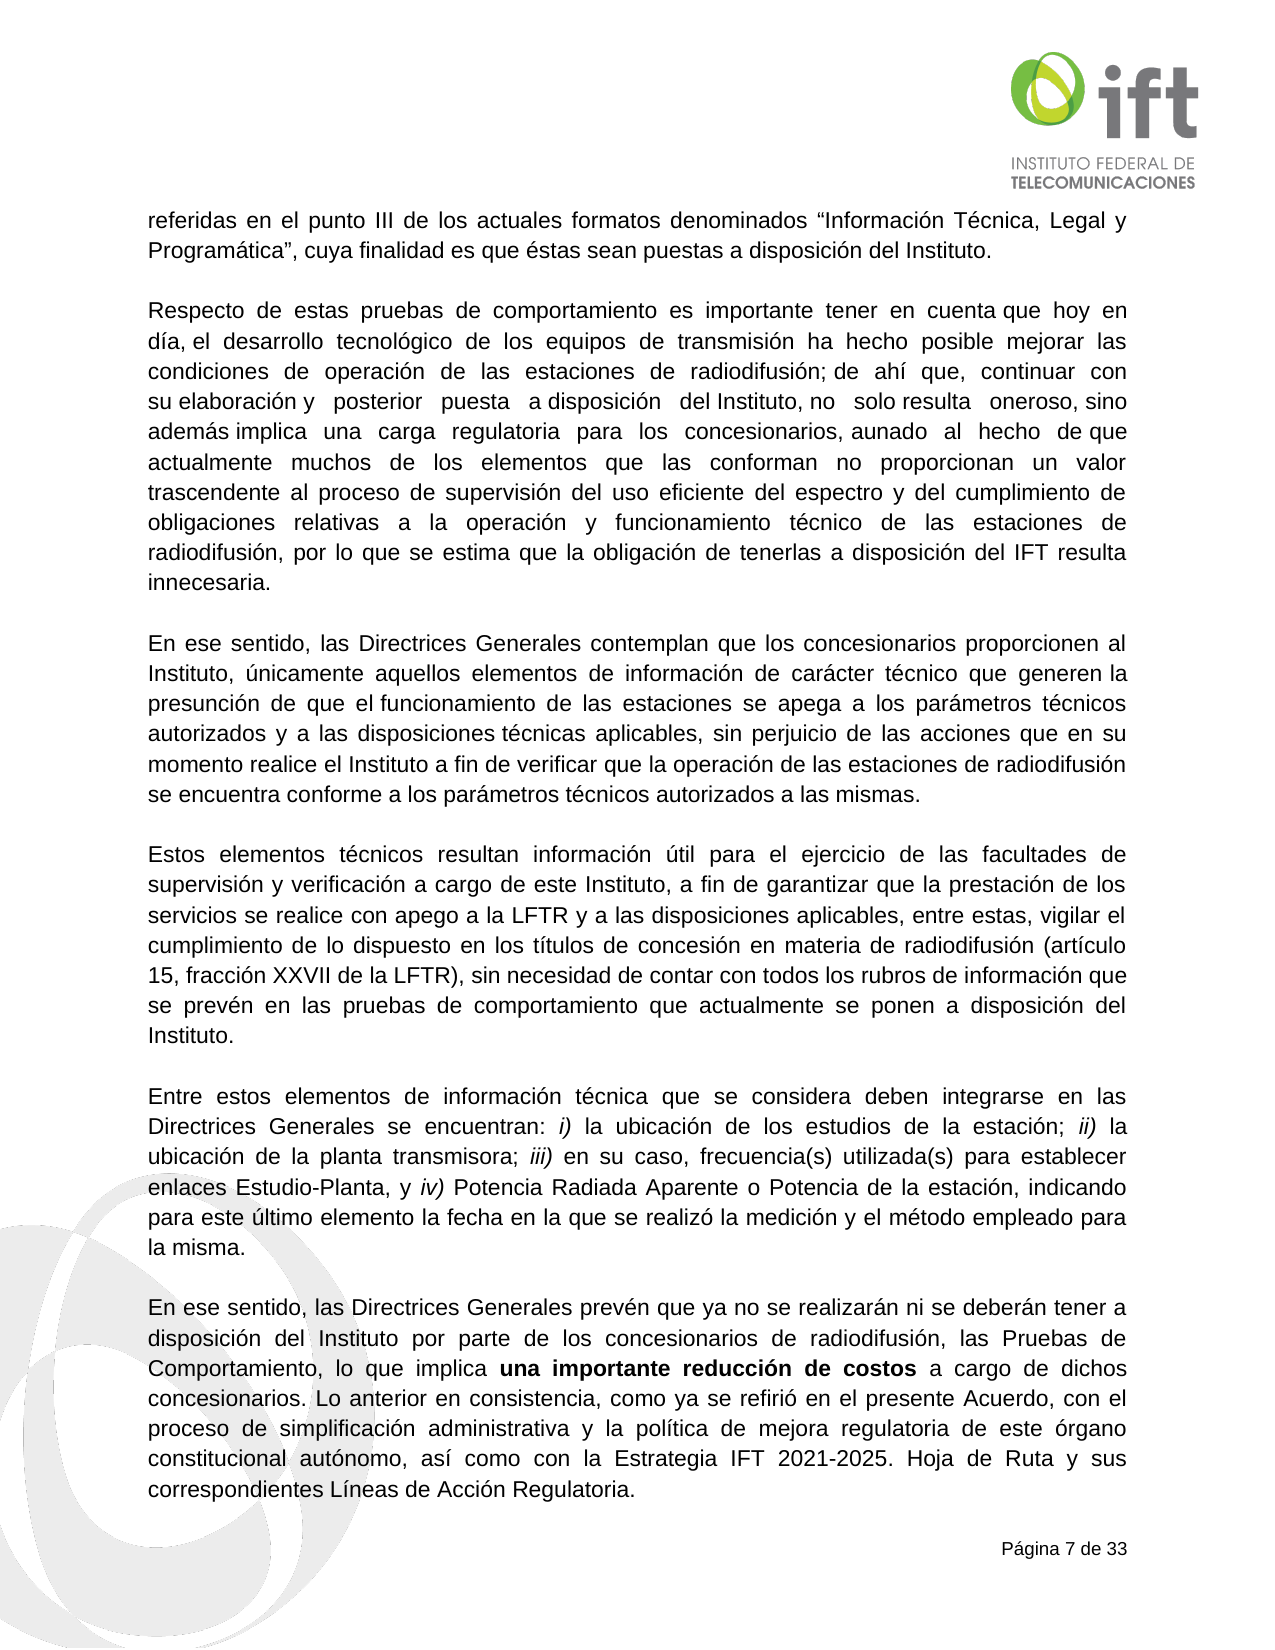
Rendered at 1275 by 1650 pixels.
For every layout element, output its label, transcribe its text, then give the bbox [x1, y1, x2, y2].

text Respecto de estas pruebas de comportamiento es importante tener en cuenta que hoy en día, el desarrollo tecnológico de los equipos de transmisión ha hecho posible mejorar las condiciones de operación de las estaciones de radiodifusión; de ahí que, continuar con su elaboración y posterior puesta a disposición del Instituto, no solo resulta oneroso, sino además implica una carga regulatoria para los concesionarios, aunado al hecho de que actualmente muchos de los elementos que las conforman no proporcionan un valor trascendente al proceso de supervisión del uso eficiente del espectro y del cumplimiento de obligaciones relativas a la operación y funcionamiento técnico de las estaciones de radiodifusión, por lo que se estima que la obligación de tenerlas a disposición del IFT resulta innecesaria. [148, 297, 1127, 596]
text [148, 207, 1127, 263]
text Estos elementos técnicos resultan información útil para el ejercicio de las facultades de supervisión y verificación a cargo de este Instituto, a fin de garantizar que la prestación de los servicios se realice con apego a la LFTR y a las disposiciones aplicables, entre estas, vigilar el cumplimiento de lo dispuesto en los títulos de concesión en materia de radiodifusión (artículo 15, fracción XXVII de la LFTR), sin necesidad de contar con todos los rubros de información que se prevén en las pruebas de comportamiento que actualmente se ponen a disposición del Instituto. [148, 841, 1127, 1049]
text En ese sentido, las Directrices Generales contemplan que los concesionarios proporcionen al Instituto, únicamente aquellos elementos de información de carácter técnico que generen la presunción de que el funcionamiento de las estaciones se apega a los parámetros técnicos autorizados y a las disposiciones técnicas aplicables, sin perjuicio de las acciones que en su momento realice el Instituto a fin de verificar que la operación de las estaciones de radiodifusión se encuentra conforme a los parámetros técnicos autorizados a las mismas. [148, 630, 1127, 807]
text Entre estos elementos de información técnica que se considera deben integrarse en las Directrices Generales se encuentran: i) la ubicación de los estudios de la estación; ii) la ubicación de la planta transmisora; iii) en su caso, frecuencia(s) utilizada(s) para establecer enlaces Estudio-Planta, y iv) Potencia Radiada Aparente o Potencia de la estación, indicando para este último elemento la fecha en la que se realizó la medición y el método empleado para la misma. [148, 1083, 1127, 1260]
text En ese sentido, las Directrices Generales prevén que ya no se realizarán ni se deberán tener a disposición del Instituto por parte de los concesionarios de radiodifusión, las Pruebas de Comportamiento, lo que implica una importante reducción de costos a cargo de dichos concesionarios. Lo anterior en consistencia, como ya se refirió en el presente Acuerdo, con el proceso de simplificación administrativa y la política de mejora regulatoria de este órgano constitucional autónomo, así como con la Estrategia IFT 2021-2025. Hoja de Ruta y sus correspondientes Líneas de Acción Regulatoria. [148, 1294, 1127, 1502]
picture [0, 0, 1274, 1648]
